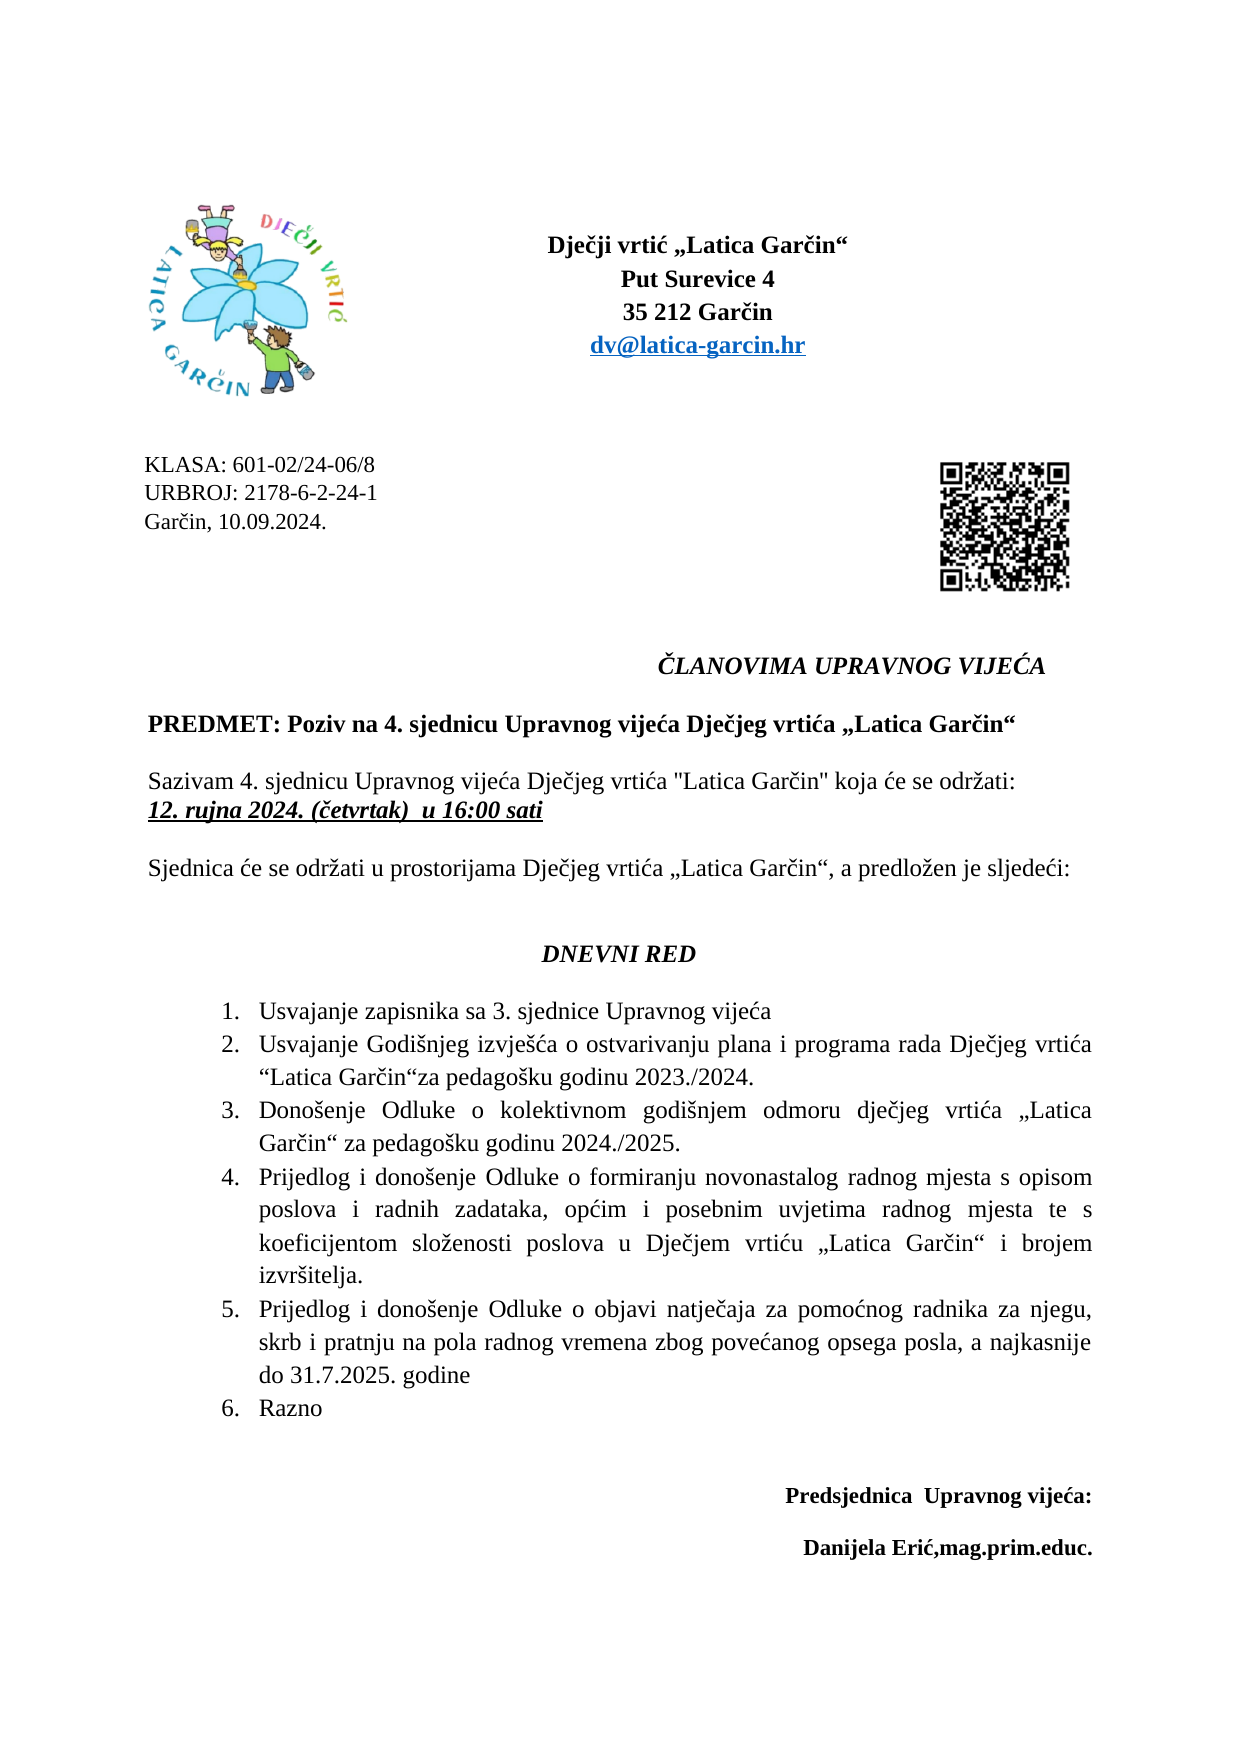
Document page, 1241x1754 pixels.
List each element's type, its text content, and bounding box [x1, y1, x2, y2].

text 12. rujna 2024. (četvrtak) u 16:00 sati [148, 795, 1093, 824]
list Prijedlog i donošenje Odluke o formiranju novonastalog radnog mjesta s opisom poslova i radnih zadataka, općim i posebnim uvjetima radnog mjesta te s koeficijentom složenosti poslova u Dječjem vrtiću „Latica Garčin“ i brojem izvršitelja. [221, 1162, 1093, 1289]
picture [147, 204, 348, 397]
text Danijela Erić,mag.prim.educ. [148, 1533, 1093, 1560]
text ČLANOVIMA UPRAVNOG VIJEĆA [148, 651, 1093, 680]
text Sjednica će se održati u prostorijama Dječjeg vrtića „Latica Garčin“, a predložen je sljedeći: [148, 853, 1093, 881]
text Sazivam 4. sjednicu Upravnog vijeća Dječjeg vrtića ''Latica Garčin'' koja će se održati: [148, 766, 1093, 795]
text Predsjednica Upravnog vijeća: [148, 1482, 1093, 1509]
list Usvajanje zapisnika sa 3. sjednice Upravnog vijeća [221, 996, 1093, 1025]
table_header KLASA: 601-02/24-06/8 URBROJ: 2178-6-2-24-1 Garčin, 10.09.2024. [133, 451, 812, 623]
table_header [812, 451, 1093, 623]
text DNEVNI RED [148, 939, 1093, 968]
list Razno [221, 1393, 1093, 1421]
list Donošenje Odluke o kolektivnom godišnjem odmoru dječjeg vrtića „Latica Garčin“ za pedagošku godinu 2024./2025. [221, 1096, 1093, 1157]
picture [928, 450, 1082, 604]
list Prijedlog i donošenje Odluke o objavi natječaja za pomoćnog radnika za njegu, skrb i pratnju na pola radnog vremena zbog povećanog opsega posla, a najkasnije do 31.7.2025. godine [221, 1294, 1093, 1388]
text PREDMET: Poziv na 4. sjednicu Upravnog vijeća Dječjeg vrtića „Latica Garčin“ [148, 709, 1093, 738]
list Usvajanje Godišnjeg izvješća o ostvarivanju plana i programa rada Dječjeg vrtića “Latica Garčin“za pedagošku godinu 2023./2024. [221, 1029, 1093, 1091]
